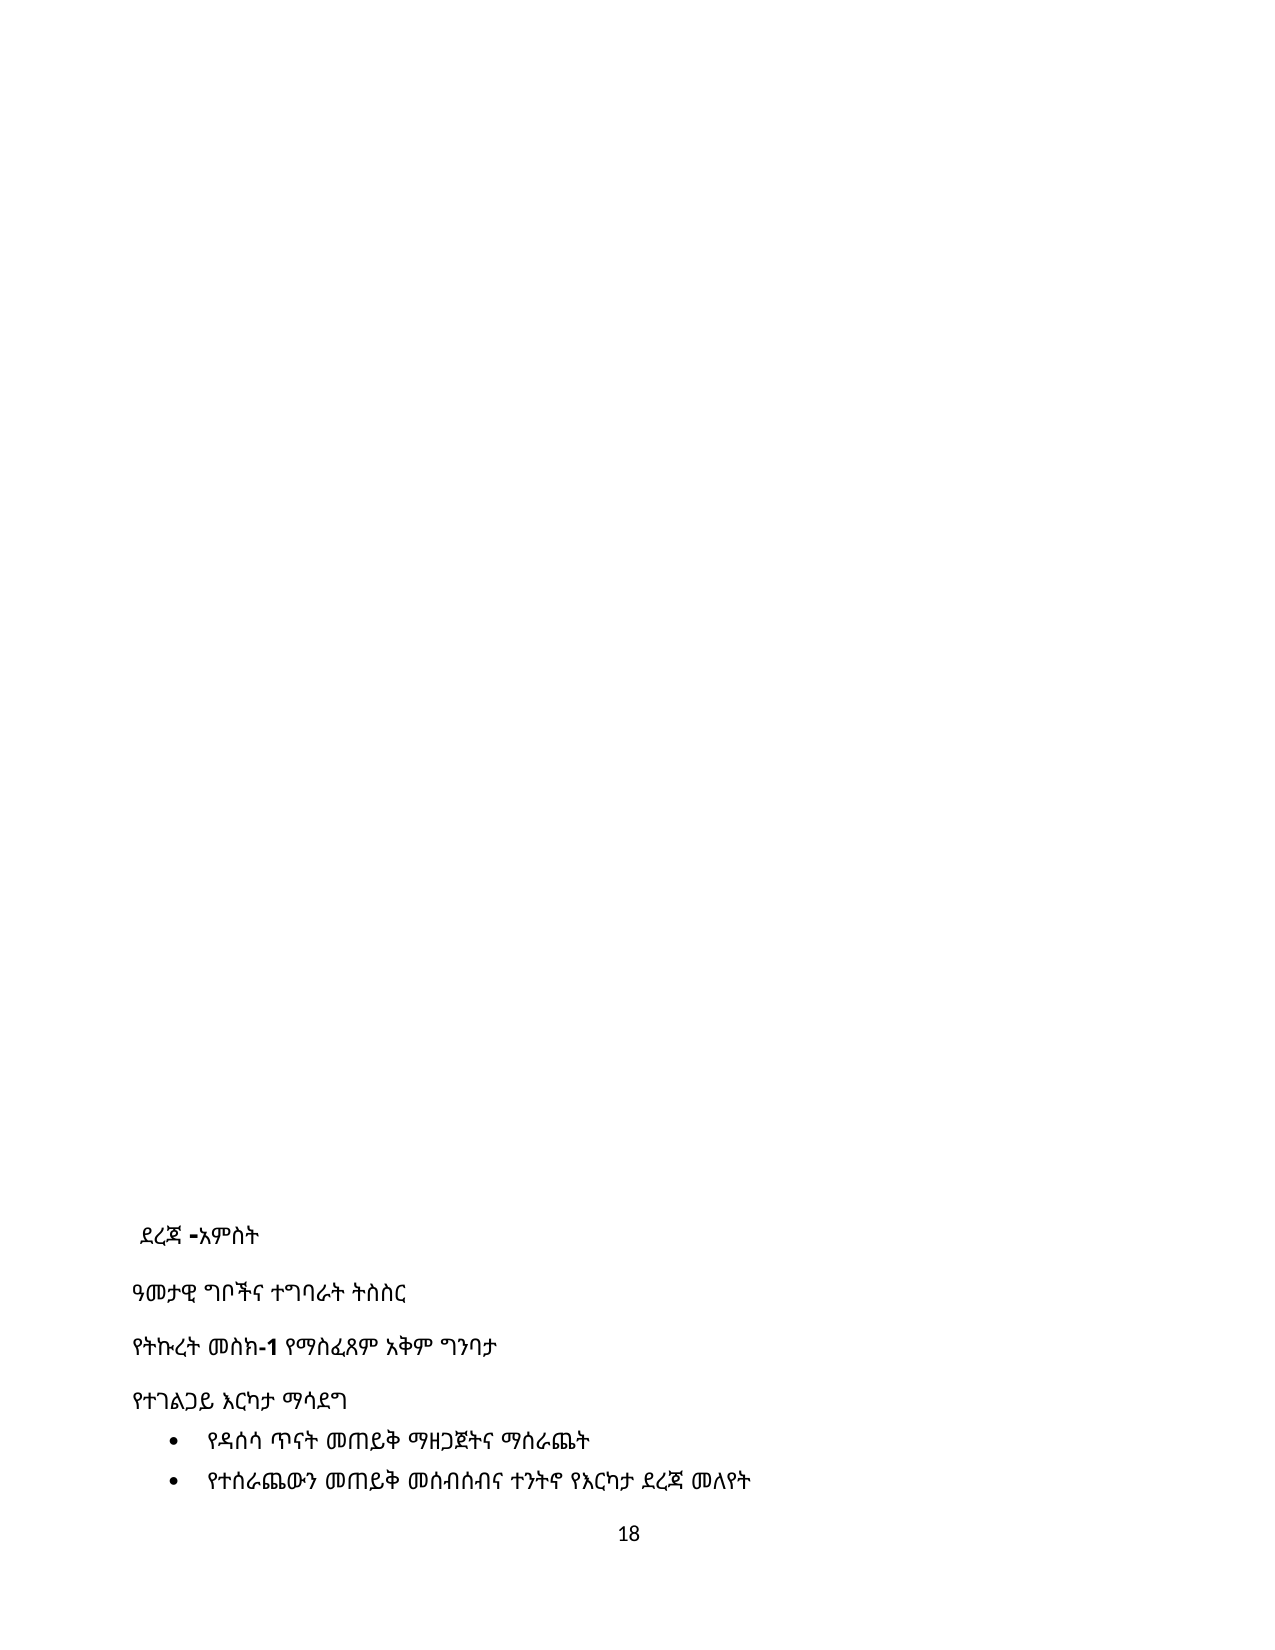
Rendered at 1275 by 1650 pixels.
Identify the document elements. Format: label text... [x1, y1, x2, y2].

list የተሰራጨውን መጠይቅ መሰብሰብና ተንትኖ የእርካታ ደረጃ መለየት [169, 1468, 1125, 1495]
list የዳሰሳ ጥናት መጠይቅ ማዘጋጀትና ማሰራጨት [169, 1428, 1125, 1455]
text የተገልጋይ እርካታ ማሳደግ [132, 1388, 1125, 1415]
text ዓመታዊ ግቦችና ተግባራት ትስስር [132, 1280, 1125, 1306]
text ደረጃ -አምስት [132, 1213, 1125, 1253]
text የትኩረት መስክ-1 የማስፈጸም አቅም ግንባታ [132, 1331, 1125, 1362]
